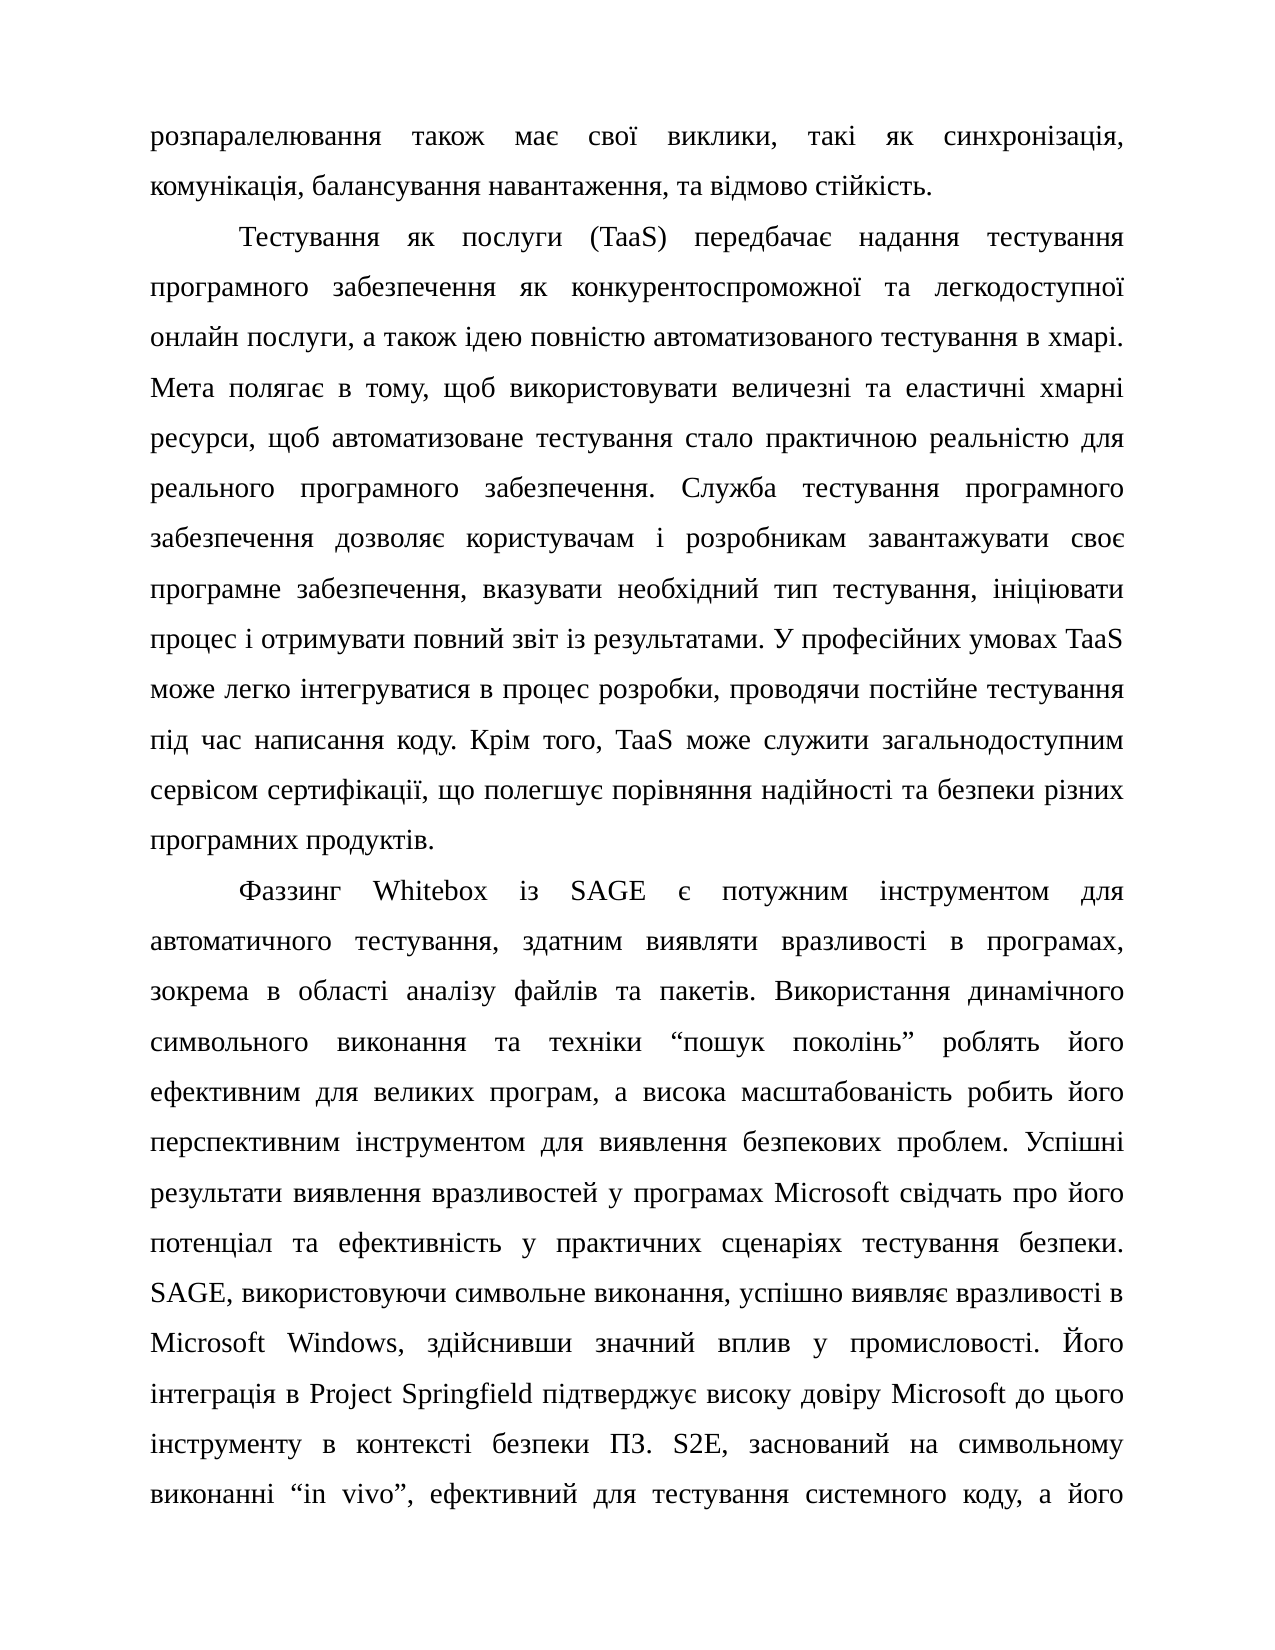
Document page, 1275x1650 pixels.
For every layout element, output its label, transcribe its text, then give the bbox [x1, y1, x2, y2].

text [150, 873, 1125, 1510]
text Тестування як послуги (TaaS) передбачає надання тестування програмного забезпечення як конкурентоспроможної та легкодоступної онлайн послуги, а також ідею повністю автоматизованого тестування в хмарі. Мета полягає в тому, щоб використовувати величезні та еластичні хмарні ресурси, щоб автоматизоване тестування стало практичною реальністю для реального програмного забезпечення. Служба тестування програмного забезпечення дозволяє користувачам і розробникам завантажувати своє програмне забезпечення, вказувати необхідний тип тестування, ініціювати процес і отримувати повний звіт із результатами. У професійних умовах TaaS може легко інтегруватися в процес розробки, проводячи постійне тестування під час написання коду. Крім того, TaaS може служити загальнодоступним сервісом сертифікації, що полегшує порівняння надійності та безпеки різних програмних продуктів. [150, 219, 1125, 856]
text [150, 118, 1125, 202]
